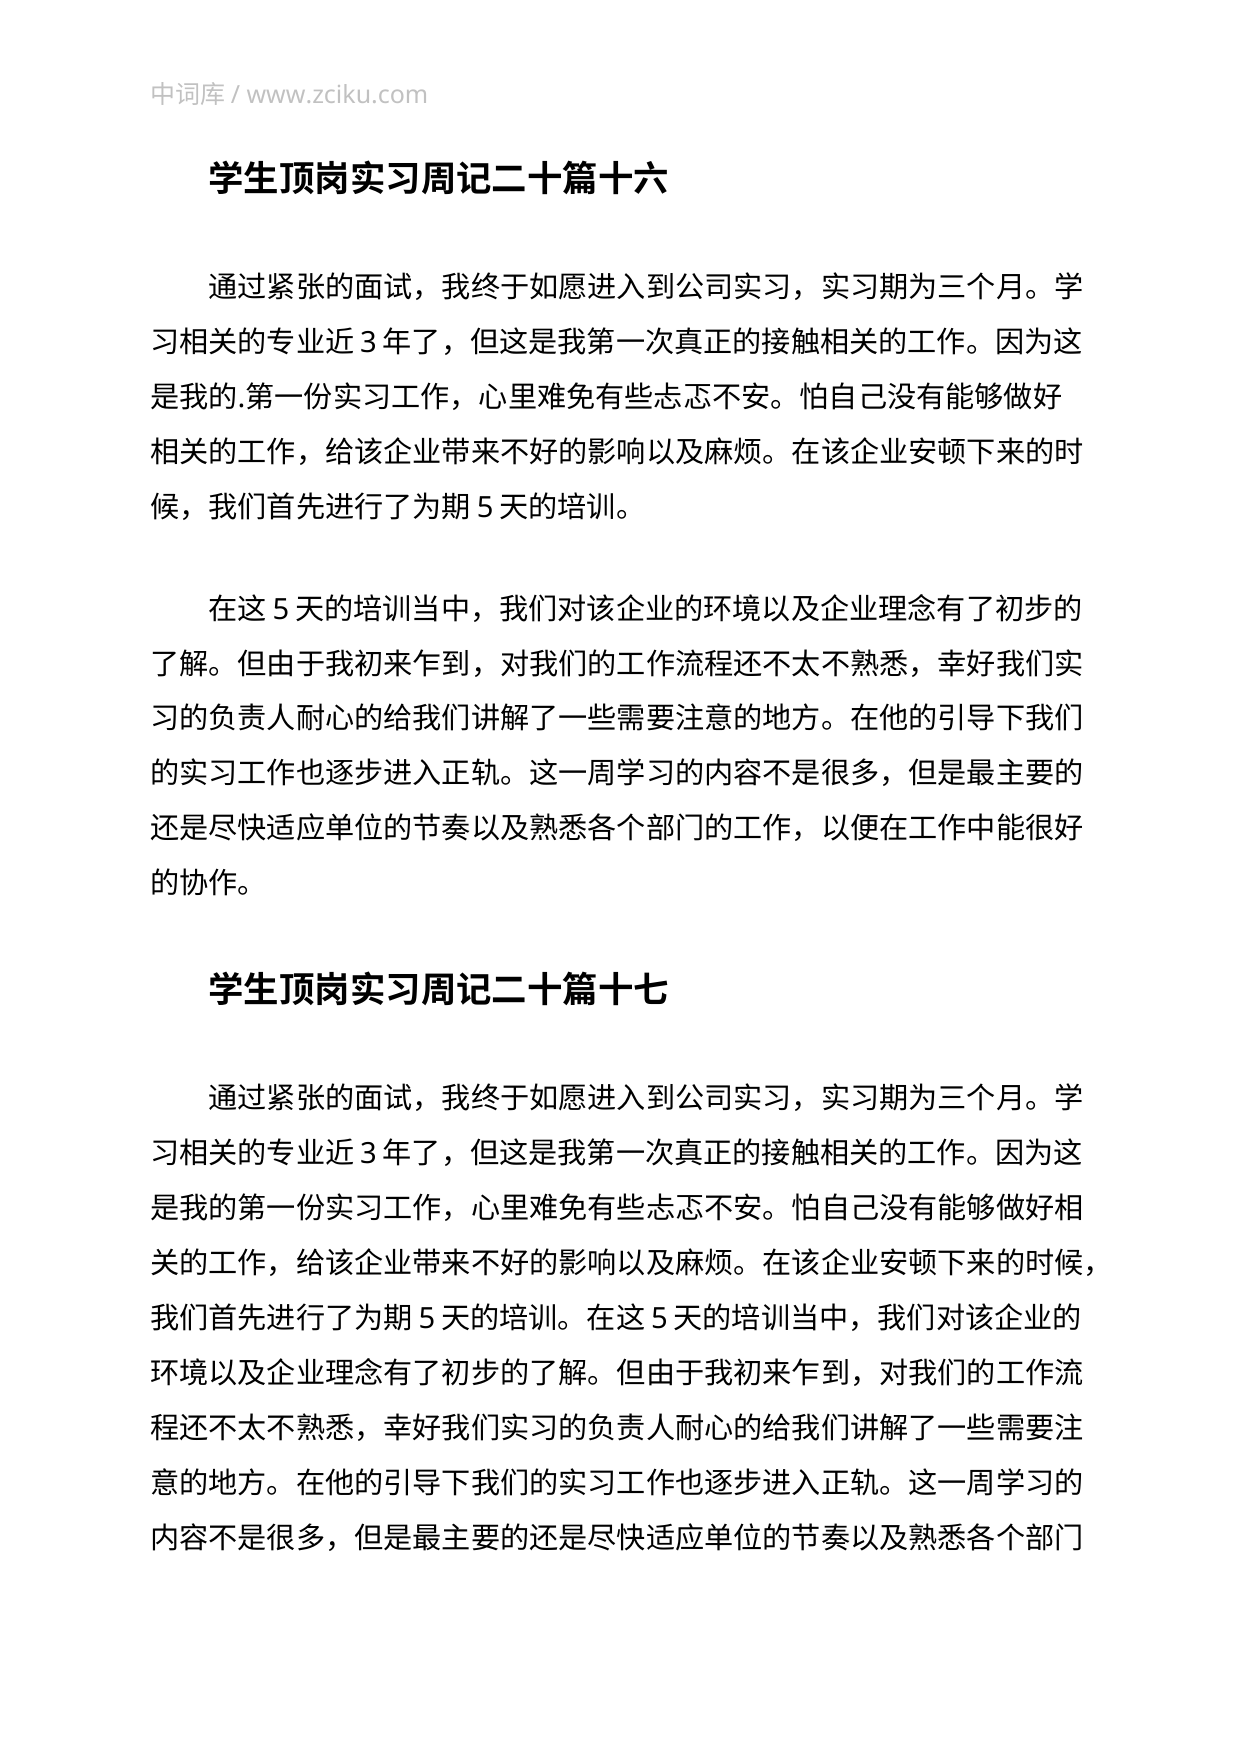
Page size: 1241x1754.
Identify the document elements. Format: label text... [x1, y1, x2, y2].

text 学生顶岗实习周记二十篇十六 [150, 150, 1090, 201]
text 学生顶岗实习周记二十篇十七 [150, 962, 1090, 1013]
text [150, 1075, 1090, 1557]
text 在这5天的培训当中，我们对该企业的环境以及企业理念有了初步的了解。但由于我初来乍到，对我们的工作流程还不太不熟悉，幸好我们实习的负责人耐心的给我们讲解了一些需要注意的地方。在他的引导下我们的实习工作也逐步进入正轨。这一周学习的内容不是很多，但是最主要的还是尽快适应单位的节奏以及熟悉各个部门的工作，以便在工作中能很好的协作。 [150, 585, 1090, 902]
text 通过紧张的面试，我终于如愿进入到公司实习，实习期为三个月。学习相关的专业近3年了，但这是我第一次真正的接触相关的工作。因为这是我的.第一份实习工作，心里难免有些忐忑不安。怕自己没有能够做好相关的工作，给该企业带来不好的影响以及麻烦。在该企业安顿下来的时候，我们首先进行了为期5天的培训。 [150, 263, 1090, 526]
